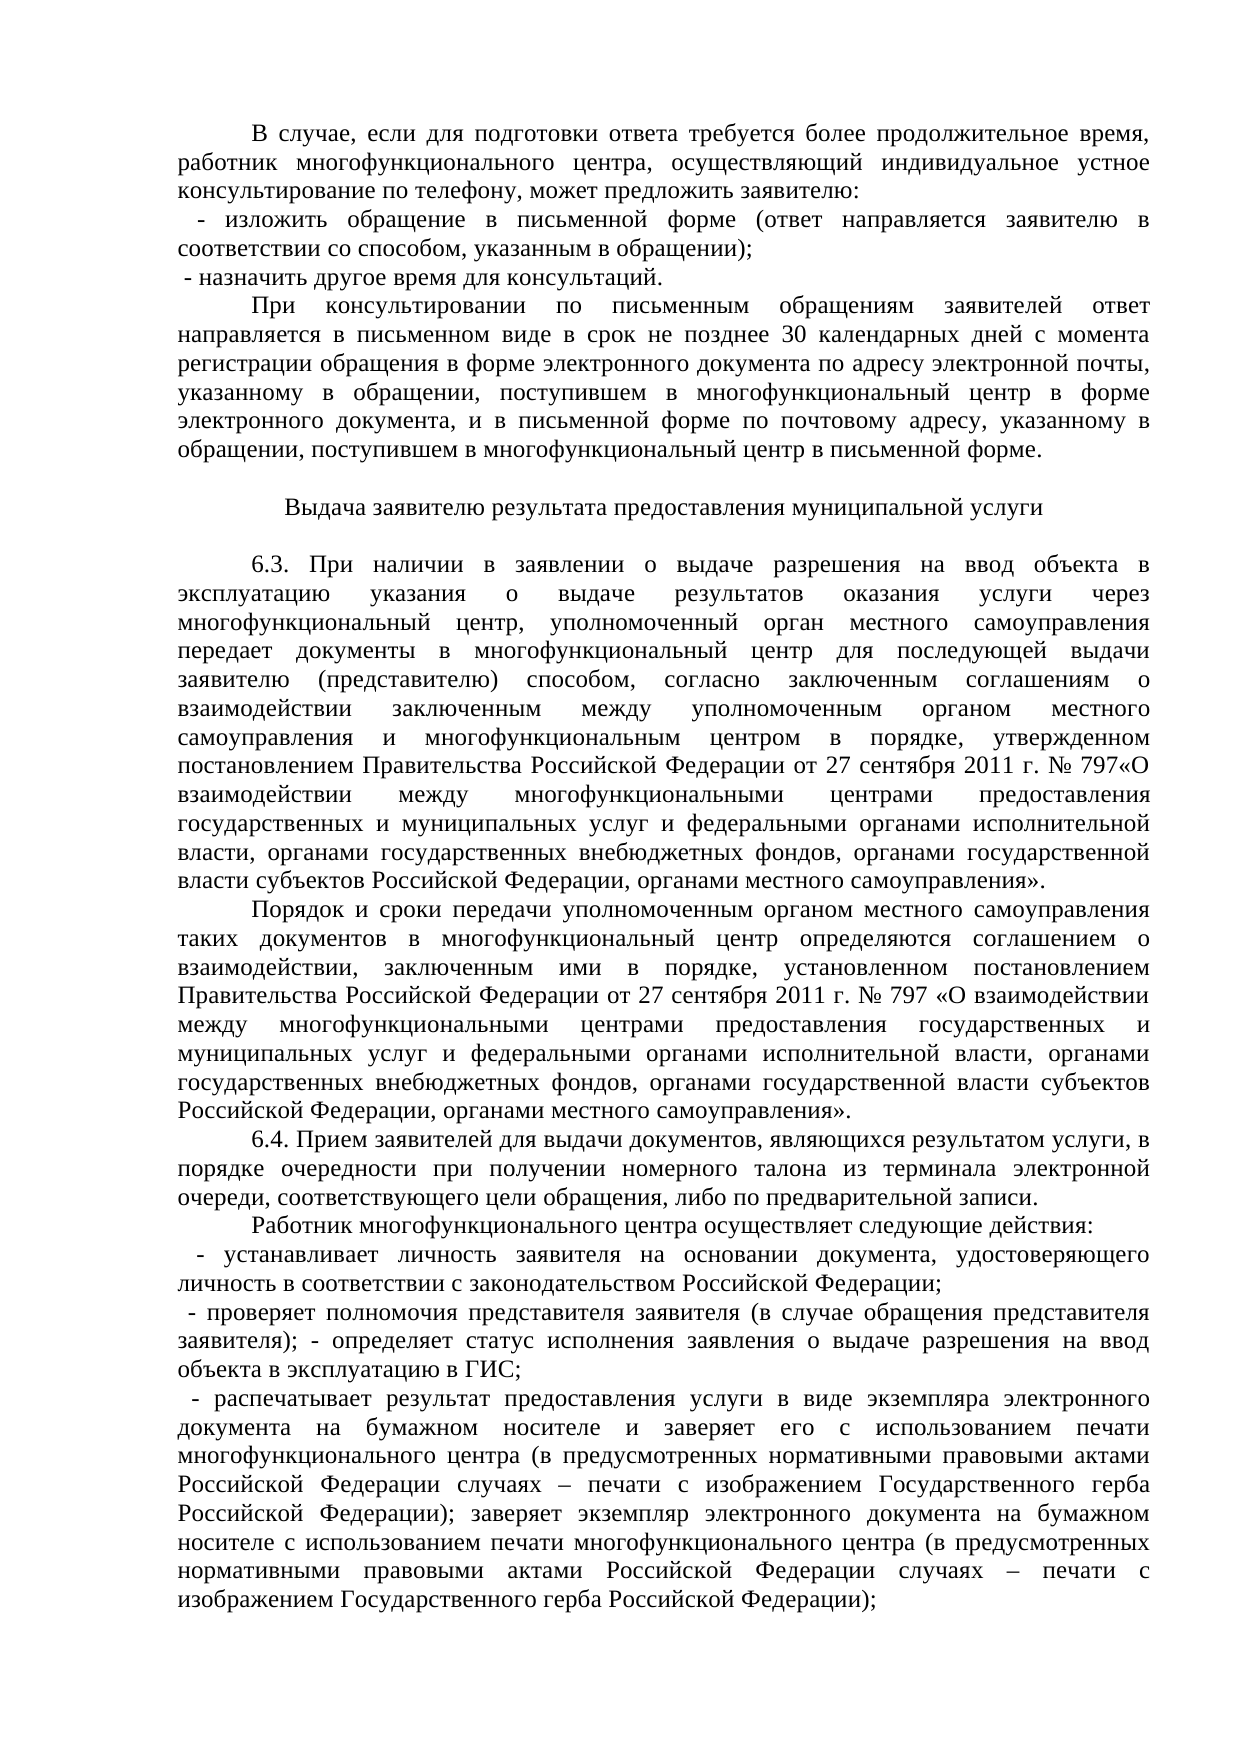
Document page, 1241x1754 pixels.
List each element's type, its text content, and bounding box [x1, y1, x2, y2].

text - проверяет полномочия представителя заявителя (в случае обращения представителя заявителя); - определяет статус исполнения заявления о выдаче разрешения на ввод объекта в эксплуатацию в ГИС; [177, 1297, 1152, 1383]
text Порядок и сроки передачи уполномоченным органом местного самоуправления таких документов в многофункциональный центр определяются соглашением о взаимодействии, заключенным ими в порядке, установленном постановлением Правительства Российской Федерации от 27 сентября 2011 г. № 797 «О взаимодействии между многофункциональными центрами предоставления государственных и муниципальных услуг и федеральными органами исполнительной власти, органами государственных внебюджетных фондов, органами государственной власти субъектов Российской Федерации, органами местного самоуправления». [177, 894, 1152, 1124]
text При консультировании по письменным обращениям заявителей ответ направляется в письменном виде в срок не позднее 30 календарных дней с момента регистрации обращения в форме электронного документа по адресу электронной почты, указанному в обращении, поступившем в многофункциональный центр в форме электронного документа, и в письменной форме по почтовому адресу, указанному в обращении, поступившем в многофункциональный центр в письменной форме. [177, 291, 1152, 463]
text 6.3. При наличии в заявлении о выдаче разрешения на ввод объекта в эксплуатацию указания о выдаче результатов оказания услуги через многофункциональный центр, уполномоченный орган местного самоуправления передает документы в многофункциональный центр для последующей выдачи заявителю (представителю) способом, согласно заключенным соглашениям о взаимодействии заключенным между уполномоченным органом местного самоуправления и многофункциональным центром в порядке, утвержденном постановлением Правительства Российской Федерации от 27 сентября 2011 г. № 797«О взаимодействии между многофункциональными центрами предоставления государственных и муниципальных услуг и федеральными органами исполнительной власти, органами государственных внебюджетных фондов, органами государственной власти субъектов Российской Федерации, органами местного самоуправления». [177, 549, 1152, 894]
text - устанавливает личность заявителя на основании документа, удостоверяющего личность в соответствии с законодательством Российской Федерации; [177, 1239, 1152, 1297]
text 6.4. Прием заявителей для выдачи документов, являющихся результатом услуги, в порядке очередности при получении номерного талона из терминала электронной очереди, соответствующего цели обращения, либо по предварительной записи. [177, 1124, 1152, 1211]
text - распечатывает результат предоставления услуги в виде экземпляра электронного документа на бумажном носителе и заверяет его с использованием печати многофункционального центра (в предусмотренных нормативными правовыми актами Российской Федерации случаях – печати с изображением Государственного герба Российской Федерации); заверяет экземпляр электронного документа на бумажном носителе с использованием печати многофункционального центра (в предусмотренных нормативными правовыми актами Российской Федерации случаях – печати с изображением Государственного герба Российской Федерации); [177, 1383, 1152, 1613]
text - назначить другое время для консультаций. [177, 262, 1152, 291]
text - изложить обращение в письменной форме (ответ направляется заявителю в соответствии со способом, указанным в обращении); [177, 204, 1152, 262]
text Выдача заявителю результата предоставления муниципальной услуги [177, 492, 1152, 521]
text Работник многофункционального центра осуществляет следующие действия: [177, 1211, 1152, 1239]
text В случае, если для подготовки ответа требуется более продолжительное время, работник многофункционального центра, осуществляющий индивидуальное устное консультирование по телефону, может предложить заявителю: [177, 118, 1152, 204]
